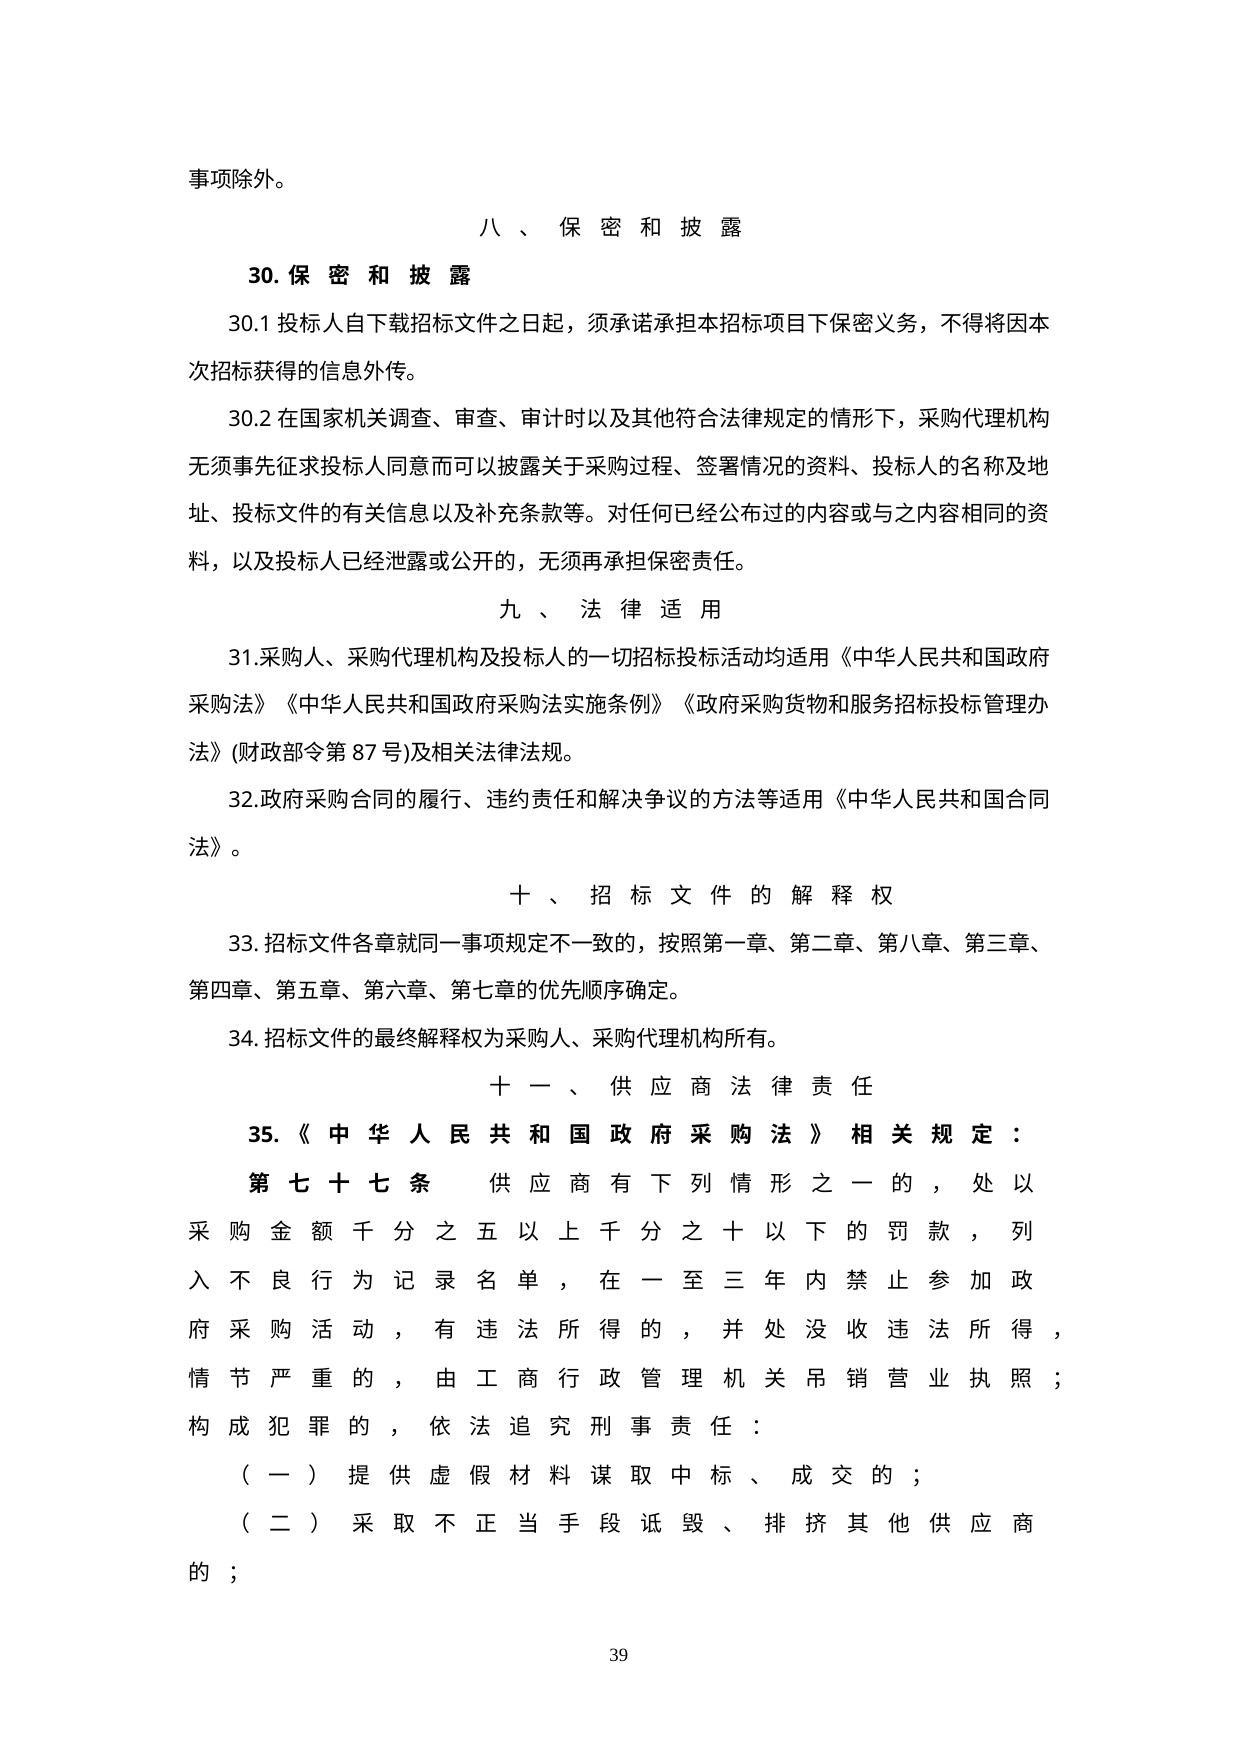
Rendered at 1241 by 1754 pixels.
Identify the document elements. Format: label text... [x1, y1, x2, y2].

list 34. 招标文件的最终解释权为采购人、采购代理机构所有。 [188, 1021, 1052, 1053]
text 八、保密和披露 [188, 209, 1052, 242]
list 30.保密和披露 [188, 258, 1052, 290]
text 九、法律适用 [188, 591, 1052, 624]
list 31.采购人、采购代理机构及投标人的一切招标投标活动均适用《中华人民共和国政府采购法》《中华人民共和国政府采购法实施条例》《政府采购货物和服务招标投标管理办法》(财政部令第87号)及相关法律法规。 [188, 640, 1052, 767]
list 30.2 在国家机关调查、审查、审计时以及其他符合法律规定的情形下，采购代理机构无须事先征求投标人同意而可以披露关于采购过程、签署情况的资料、投标人的名称及地址、投标文件的有关信息以及补充条款等。对任何已经公布过的内容或与之内容相同的资料，以及投标人已经泄露或公开的，无须再承担保密责任。 [188, 401, 1052, 576]
text （一）提供虚假材料谋取中标、成交的； [188, 1457, 1052, 1490]
text （二）采取不正当手段诋毁、排挤其他供应商的； [188, 1506, 1052, 1587]
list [188, 162, 1052, 194]
text 第七十七条 供应商有下列情形之一的，处以采购金额千分之五以上千分之十以下的罚款，列入不良行为记录名单，在一至三年内禁止参加政府采购活动，有违法所得的，并处没收违法所得，情节严重的，由工商行政管理机关吊销营业执照；构成犯罪的，依法追究刑事责任： [188, 1165, 1052, 1441]
list 33. 招标文件各章就同一事项规定不一致的，按照第一章、第二章、第八章、第三章、第四章、第五章、第六章、第七章的优先顺序确定。 [188, 926, 1052, 1005]
text 十一、供应商法律责任 [188, 1068, 1052, 1101]
list 32.政府采购合同的履行、违约责任和解决争议的方法等适用《中华人民共和国合同法》。 [188, 782, 1052, 862]
text 35.《中华人民共和国政府采购法》相关规定： [188, 1117, 1052, 1149]
list 30.1 投标人自下载招标文件之日起，须承诺承担本招标项目下保密义务，不得将因本次招标获得的信息外传。 [188, 306, 1052, 385]
text 十、招标文件的解释权 [188, 877, 1052, 910]
